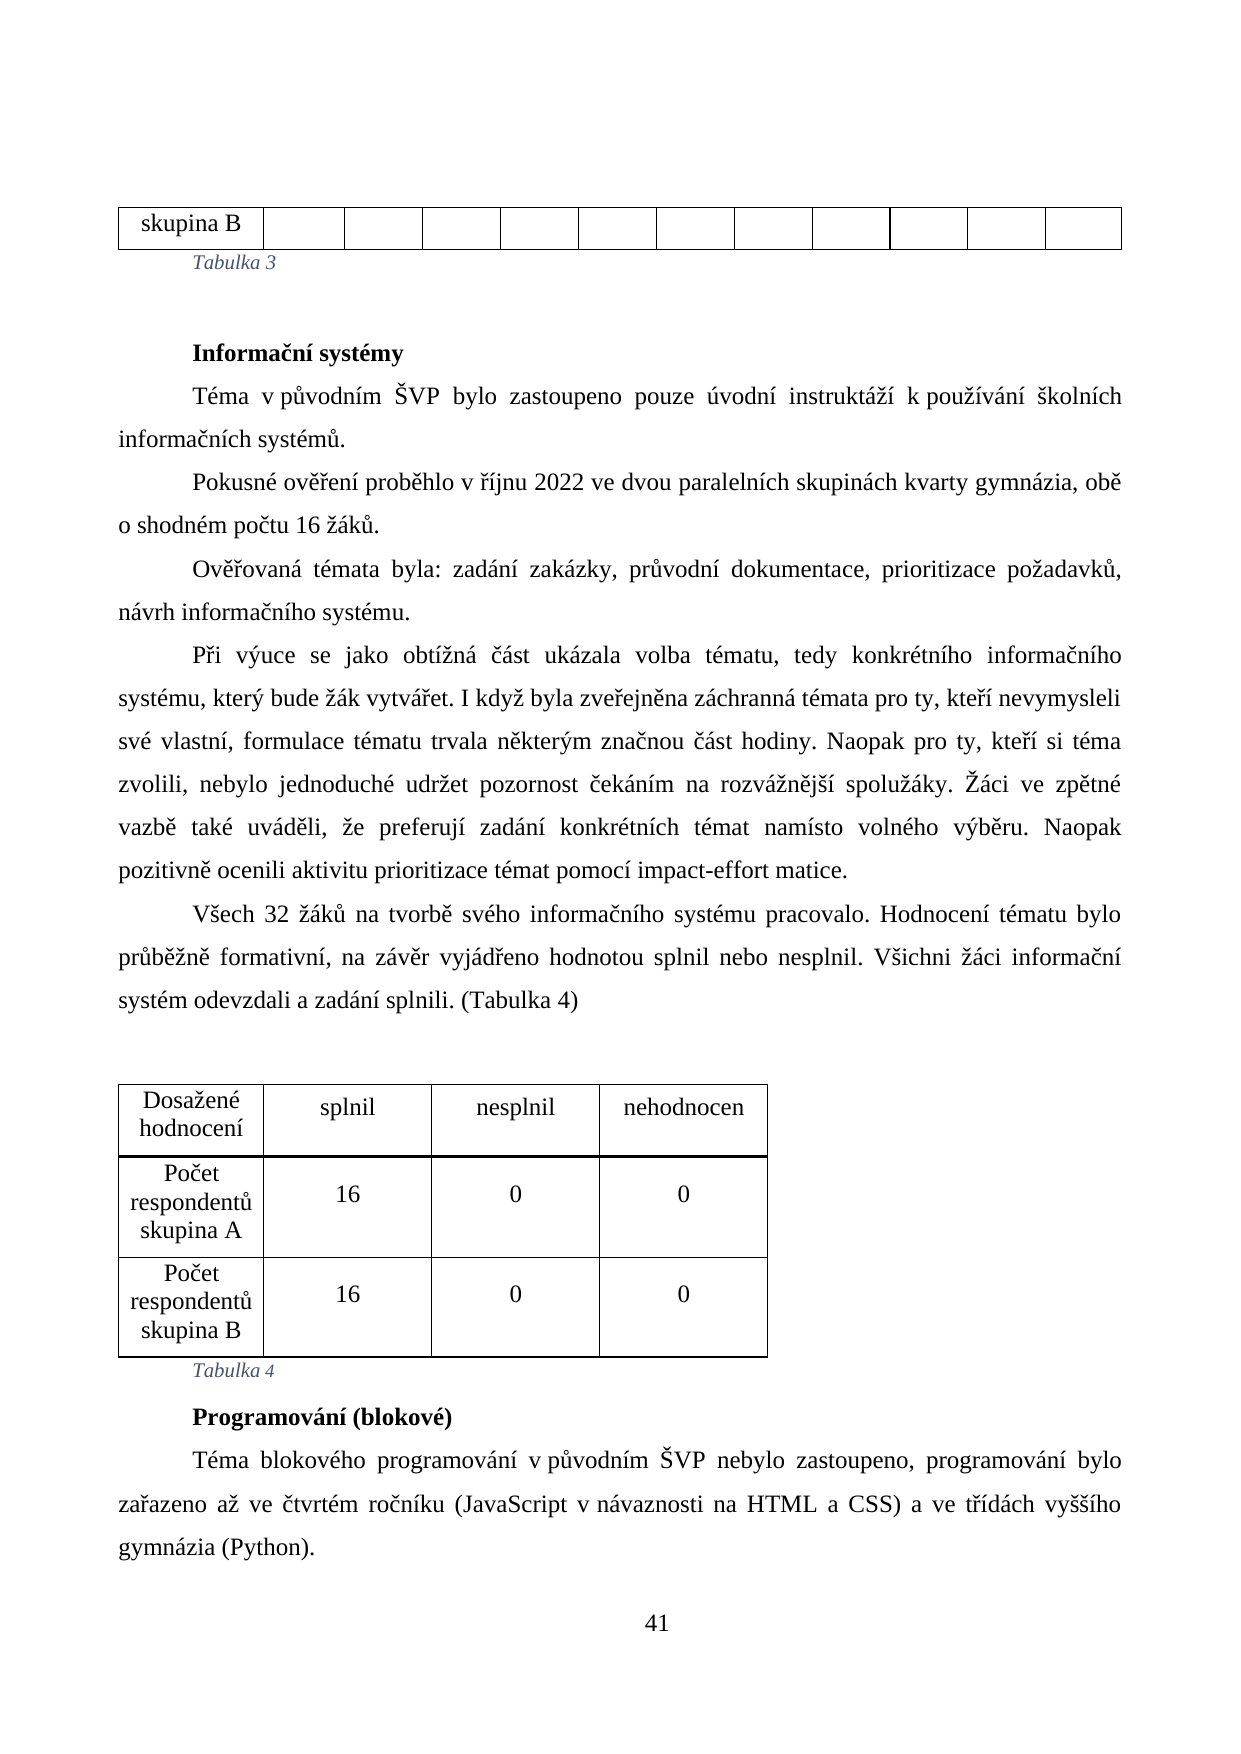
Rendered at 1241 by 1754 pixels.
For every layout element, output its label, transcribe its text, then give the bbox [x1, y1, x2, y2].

table_header splnil [264, 1085, 431, 1155]
text Tabulka 3 [118, 250, 1122, 274]
table_cell 0 [345, 208, 422, 249]
table_cell Počet respondentů skupina A [119, 1158, 263, 1257]
table_cell 0 [432, 1158, 599, 1257]
table_cell 16 [264, 1258, 431, 1356]
text Pokusné ověření proběhlo v říjnu 2022 ve dvou paralelních skupinách kvarty gymnázia, obě o shodném počtu 16 žáků. [118, 467, 1122, 539]
table_cell 0 [264, 208, 344, 249]
table_header Dosažené hodnocení [119, 1085, 263, 1155]
text Tabulka 4 [118, 1357, 1122, 1382]
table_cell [119, 208, 263, 249]
table_cell Počet respondentů skupina B [119, 1258, 263, 1356]
table_cell 1 [891, 208, 967, 249]
table_header nehodnocen [600, 1085, 767, 1155]
table_cell 2 [657, 208, 734, 249]
table_cell 3 [579, 208, 656, 249]
text Ověřovaná témata byla: zadání zakázky, průvodní dokumentace, prioritizace požadavků, návrh informačního systému. [118, 554, 1122, 626]
text Všech 32 žáků na tvorbě svého informačního systému pracovalo. Hodnocení tématu bylo průběžně formativní, na závěr vyjádřeno hodnotou splnil nebo nesplnil. Všichni žáci informační systém odevzdali a zadání splnili. (Tabulka 4) [118, 899, 1122, 1014]
text Téma v původním ŠVP bylo zastoupeno pouze úvodní instruktáží k používání školních informačních systémů. [118, 381, 1122, 453]
table_cell 0 [968, 208, 1045, 249]
text Při výuce se jako obtížná část ukázala volba tématu, tedy konkrétního informačního systému, který bude žák vytvářet. I když byla zveřejněna záchranná témata pro ty, kteří nevymysleli své vlastní, formulace tématu trvala některým značnou část hodiny. Naopak pro ty, kteří si téma zvolili, nebylo jednoduché udržet pozornost čekáním na rozvážnější spolužáky. Žáci ve zpětné vazbě také uváděli, že preferují zadání konkrétních témat namísto volného výběru. Naopak pozitivně ocenili aktivitu prioritizace témat pomocí impact-effort matice. [118, 640, 1122, 884]
text Informační systémy [118, 338, 1122, 367]
table_cell 0 [600, 1258, 767, 1356]
table_cell 3 [501, 208, 578, 249]
table_cell 6 [423, 208, 500, 249]
table_cell 0 [735, 208, 812, 249]
table_cell 0 [813, 208, 889, 249]
table_header nesplnil [432, 1085, 599, 1155]
text Téma blokového programování v původním ŠVP nebylo zastoupeno, programování bylo zařazeno až ve čtvrtém ročníku (JavaScript v návaznosti na HTML a CSS) a ve třídách vyššího gymnázia (Python). [118, 1446, 1122, 1561]
text Programování (blokové) [118, 1402, 1122, 1431]
table_cell 16 [264, 1158, 431, 1257]
table_cell 0 [432, 1258, 599, 1356]
table_cell 0 [600, 1158, 767, 1257]
table_cell 0 [1046, 208, 1121, 249]
